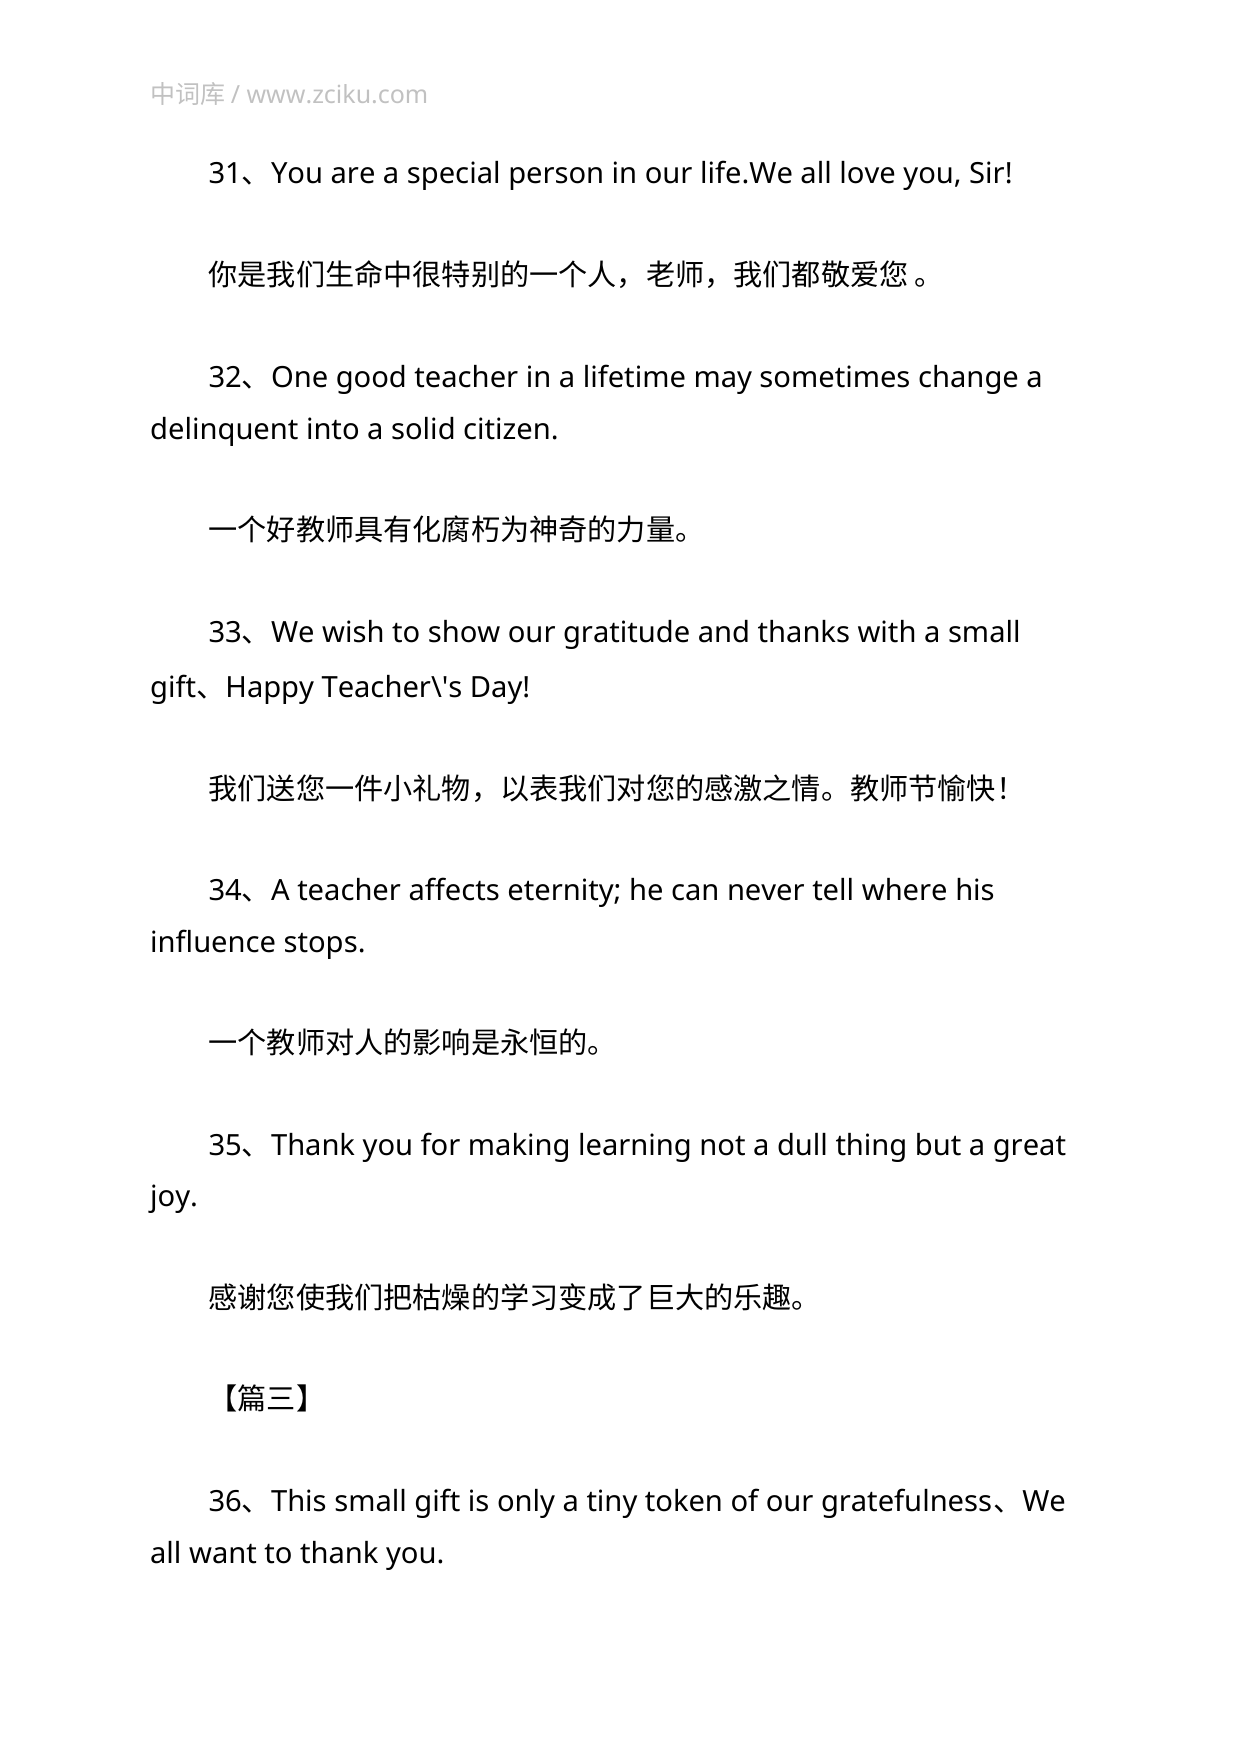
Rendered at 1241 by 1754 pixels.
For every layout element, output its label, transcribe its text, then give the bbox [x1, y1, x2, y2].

text 31、You are a special person in our life.We all love you, Sir! [150, 150, 1090, 192]
text 一个教师对人的影响是永恒的。 [150, 1020, 1090, 1062]
text 感谢您使我们把枯燥的学习变成了巨大的乐趣。 [150, 1274, 1090, 1316]
text 35、Thank you for making learning not a dull thing but a great joy. [150, 1121, 1090, 1215]
text 33、We wish to show our gratitude and thanks with a small gift、Happy Teacher\'s Day! [150, 608, 1090, 706]
text 34、A teacher affects eternity; he can never tell where his influence stops. [150, 867, 1090, 961]
text 一个好教师具有化腐朽为神奇的力量。 [150, 506, 1090, 549]
text 我们送您一件小礼物，以表我们对您的感激之情。教师节愉快！ [150, 765, 1090, 807]
text 你是我们生命中很特别的一个人，老师，我们都敬爱您 。 [150, 252, 1090, 294]
text 36、This small gift is only a tiny token of our gratefulness、We all want to thank you. [150, 1478, 1090, 1572]
text 32、One good teacher in a lifetime may sometimes change a delinquent into a solid citizen. [150, 354, 1090, 448]
text 【篇三】 [150, 1376, 1090, 1418]
